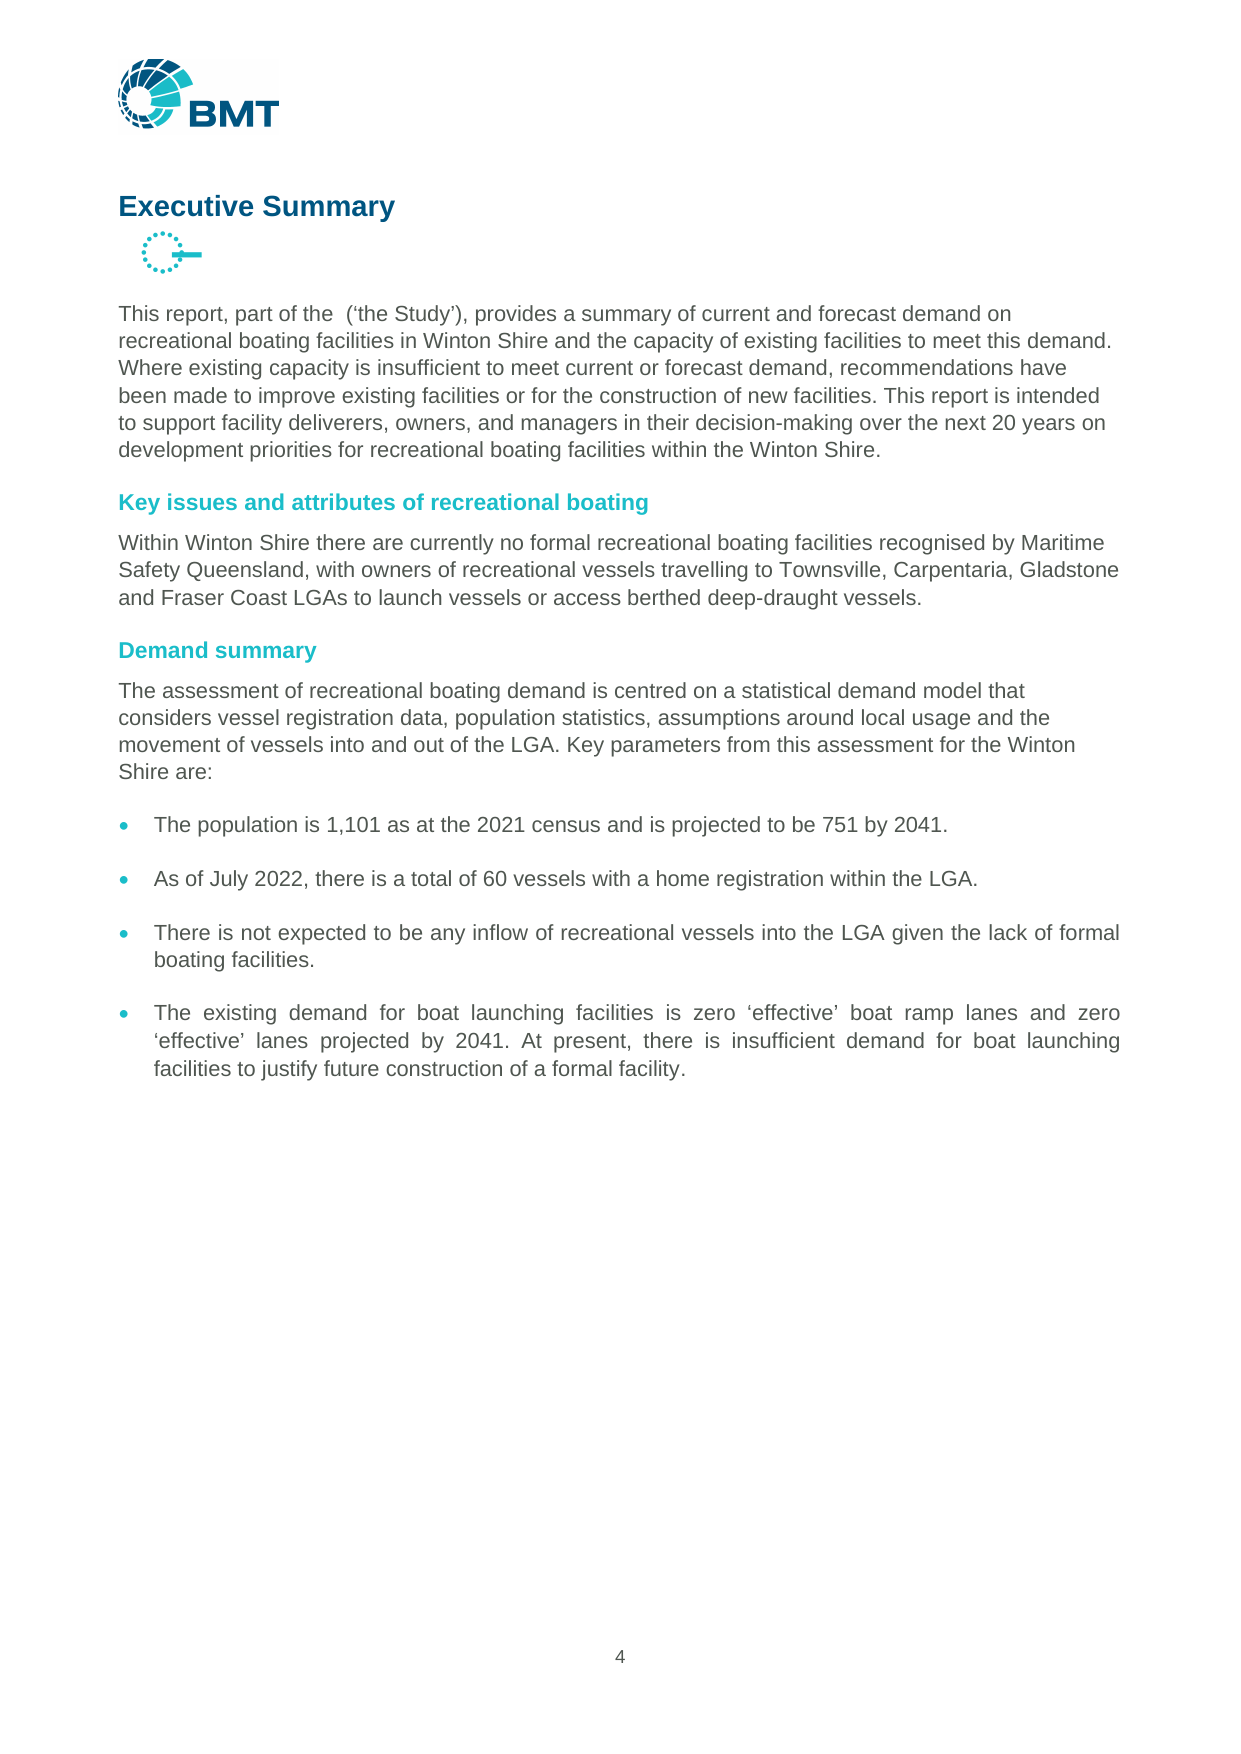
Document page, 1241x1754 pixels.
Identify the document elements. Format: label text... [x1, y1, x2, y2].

list The existing demand for boat launching facilities is zero ‘effective’ boat ramp lanes and zero ‘effective’ lanes projected by 2041. At present, there is insufficient demand for boat launching facilities to justify future construction of a formal facility. [118, 999, 1122, 1081]
text This report, part of the Queensland Recreational Boating Facilities Demand Forecasting Study 2022 (‘the Study’), provides a summary of current and forecast demand on recreational boating facilities in Winton Shire and the capacity of existing facilities to meet this demand. Where existing capacity is insufficient to meet current or forecast demand, recommendations have been made to improve existing facilities or for the construction of new facilities. This report is intended to support facility deliverers, owners, and managers in their decision-making over the next 20 years on development priorities for recreational boating facilities within the Winton Shire. [118, 301, 1122, 462]
subtitle Executive Summary [118, 189, 1122, 222]
picture [118, 59, 279, 135]
list There is not expected to be any inflow of recreational vessels into the LGA given the lack of formal boating facilities. [118, 919, 1122, 973]
text The assessment of recreational boating demand is centred on a statistical demand model that considers vessel registration data, population statistics, assumptions around local usage and the movement of vessels into and out of the LGA. Key parameters from this assessment for the Winton Shire are: [118, 677, 1122, 784]
subtitle Demand summary [118, 637, 1122, 663]
subtitle Key issues and attributes of recreational boating [118, 489, 1122, 515]
list As of July 2022, there is a total of 60 vessels with a home registration within the LGA. [118, 865, 1122, 892]
list The population is 1,101 as at the 2021 census and is projected to be 751 by 2041. [118, 811, 1122, 838]
text Within Winton Shire there are currently no formal recreational boating facilities recognised by Maritime Safety Queensland, with owners of recreational vessels travelling to Townsville, Carpentaria, Gladstone and Fraser Coast LGAs to launch vessels or access berthed deep-draught vessels. [118, 530, 1122, 609]
